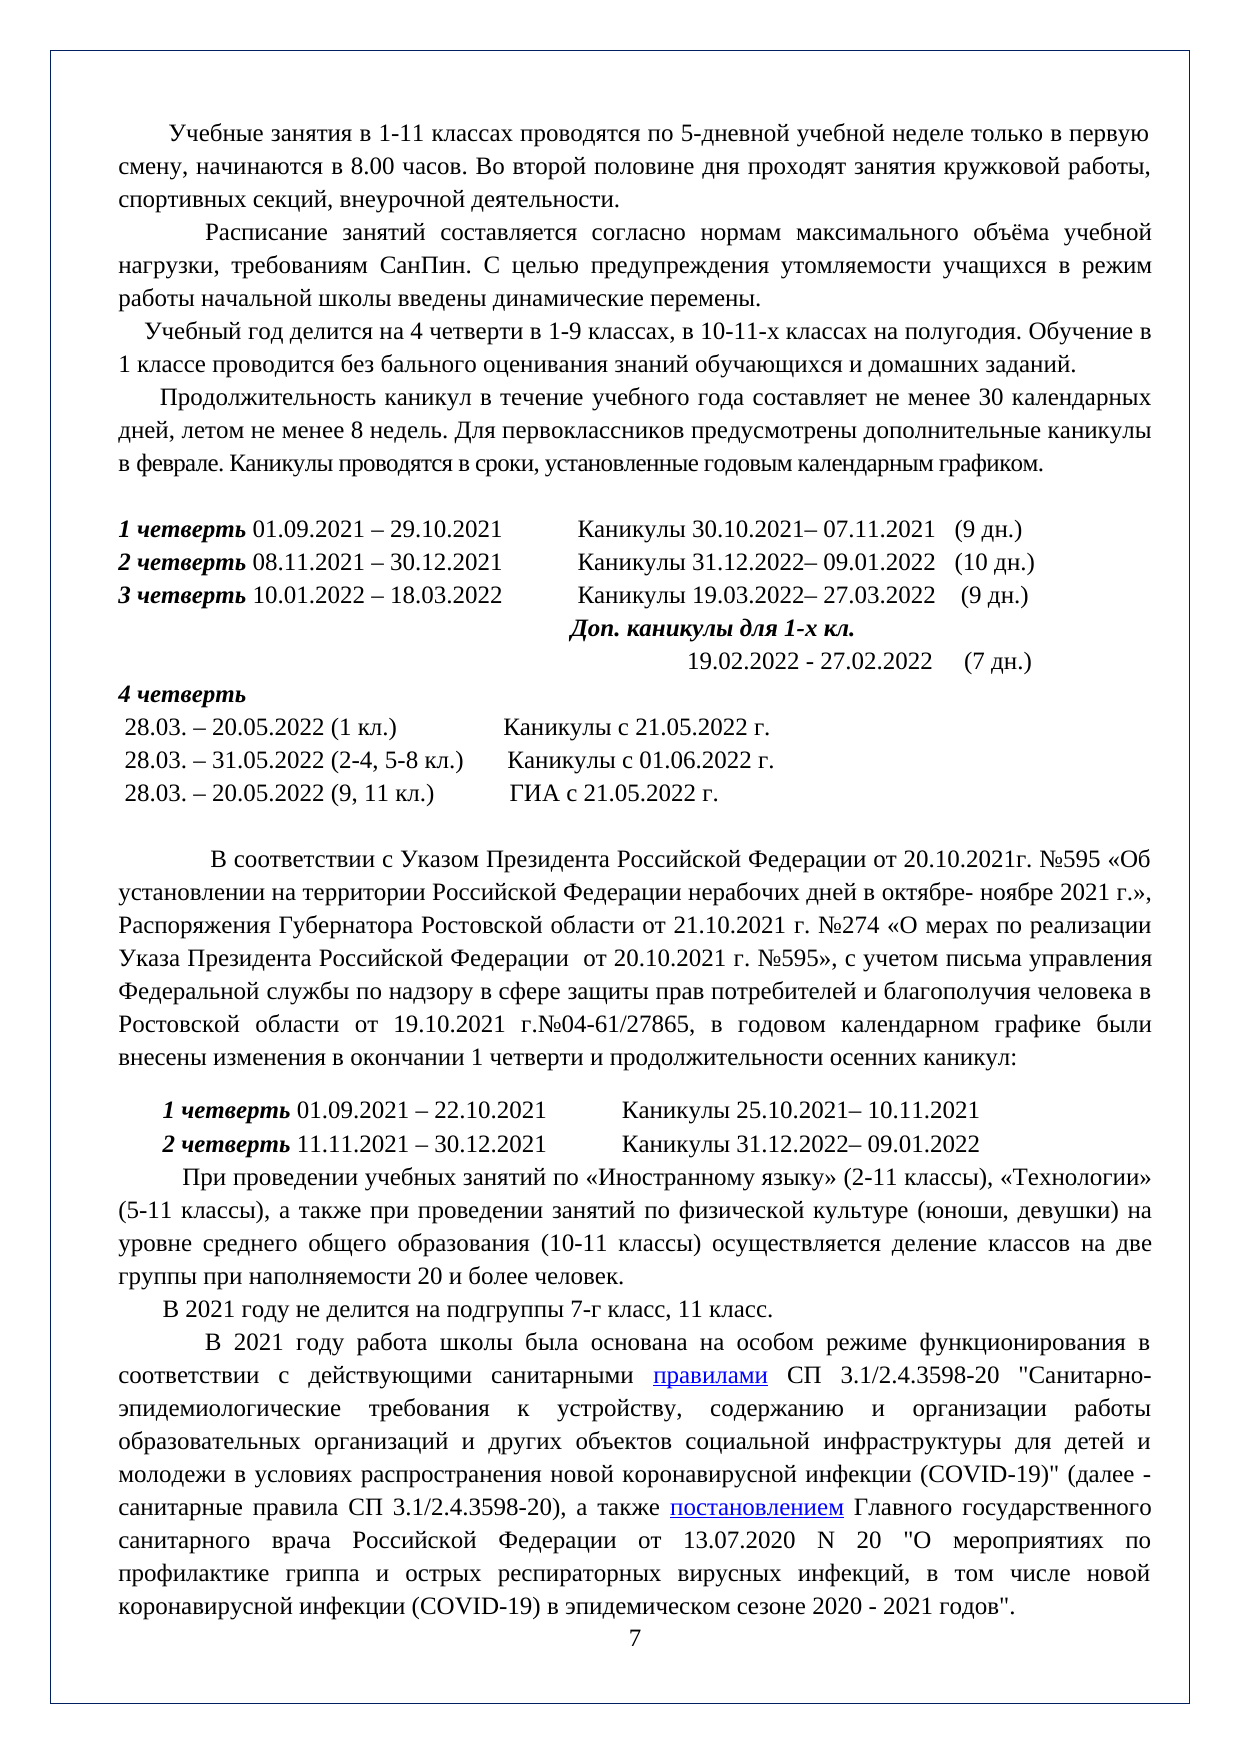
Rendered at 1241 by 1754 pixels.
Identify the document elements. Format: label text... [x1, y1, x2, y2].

text 1 четверть 01.09.2021 – 22.10.2021 Каникулы 25.10.2021– 10.11.2021 [118, 1096, 1153, 1124]
text 28.03. – 20.05.2022 (9, 11 кл.) ГИА с 21.05.2022 г. [118, 778, 1152, 807]
text Расписание занятий составляется согласно нормам максимального объёма учебной нагрузки, требованиям СанПин. С целью предупреждения утомляемости учащихся в режим работы начальной школы введены динамические перемены. [118, 217, 1153, 312]
text 1 четверть 01.09.2021 – 29.10.2021 Каникулы 30.10.2021– 07.11.2021 (9 дн.) [118, 514, 1152, 543]
text В 2021 году работа школы была основана на особом режиме функционирования в соответствии с действующими санитарными правилами СП 3.1/2.4.3598-20 "Санитарно-эпидемиологические требования к устройству, содержанию и организации работы образовательных организаций и других объектов социальной инфраструктуры для детей и молодежи в условиях распространения новой коронавирусной инфекции (COVID-19)" (далее - санитарные правила СП 3.1/2.4.3598-20), а также постановлением Главного государственного санитарного врача Российской Федерации от 13.07.2020 N 20 "О мероприятиях по профилактике гриппа и острых респираторных вирусных инфекций, в том числе новой коронавирусной инфекции (COVID-19) в эпидемическом сезоне 2020 - 2021 годов". [118, 1327, 1152, 1620]
text В 2021 году не делится на подгруппы 7-г класс, 11 класс. [118, 1294, 1153, 1322]
text Продолжительность каникул в течение учебного года составляет не менее 30 календарных дней, летом не менее 8 недель. Для первоклассников предусмотрены дополнительные каникулы в феврале. Каникулы проводятся в сроки, установленные годовым календарным графиком. [118, 382, 1153, 477]
text 2 четверть 11.11.2021 – 30.12.2021 Каникулы 31.12.2022– 09.01.2022 [118, 1129, 1153, 1157]
text 2 четверть 08.11.2021 – 30.12.2021 Каникулы 31.12.2022– 09.01.2022 (10 дн.) [118, 547, 1152, 576]
text 19.02.2022 - 27.02.2022 (7 дн.) [118, 646, 1152, 675]
text 4 четверть [118, 679, 1152, 708]
text Учебный год делится на 4 четверти в 1-9 классах, в 10-11-х классах на полугодия. Обучение в 1 классе проводится без бального оценивания знаний обучающихся и домашних заданий. [118, 316, 1153, 378]
text В соответствии с Указом Президента Российской Федерации от 20.10.2021г. №595 «Об установлении на территории Российской Федерации нерабочих дней в октябре- ноябре 2021 г.», Распоряжения Губернатора Ростовской области от 21.10.2021 г. №274 «О мерах по реализации Указа Президента Российской Федерации от 20.10.2021 г. №595», с учетом письма управления Федеральной службы по надзору в сфере защиты прав потребителей и благополучия человека в Ростовской области от 19.10.2021 г.№04-61/27865, в годовом календарном графике были внесены изменения в окончании 1 четверти и продолжительности осенних каникул: [118, 844, 1153, 1071]
text Доп. каникулы для 1-х кл. [118, 613, 1152, 642]
text При проведении учебных занятий по «Иностранному языку» (2-11 классы), «Технологии» (5-11 классы), а также при проведении занятий по физической культуре (юноши, девушки) на уровне среднего общего образования (10-11 классы) осуществляется деление классов на две группы при наполняемости 20 и более человек. [118, 1162, 1153, 1289]
text 3 четверть 10.01.2022 – 18.03.2022 Каникулы 19.03.2022– 27.03.2022 (9 дн.) [118, 580, 1152, 609]
text 28.03. – 20.05.2022 (1 кл.) Каникулы с 21.05.2022 г. [118, 712, 1152, 741]
text Учебные занятия в 1-11 классах проводятся по 5-дневной учебной неделе только в первую смену, начинаются в 8.00 часов. Во второй половине дня проходят занятия кружковой работы, спортивных секций, внеурочной деятельности. [118, 118, 1152, 213]
text 28.03. – 31.05.2022 (2-4, 5-8 кл.) Каникулы с 01.06.2022 г. [118, 745, 1152, 774]
